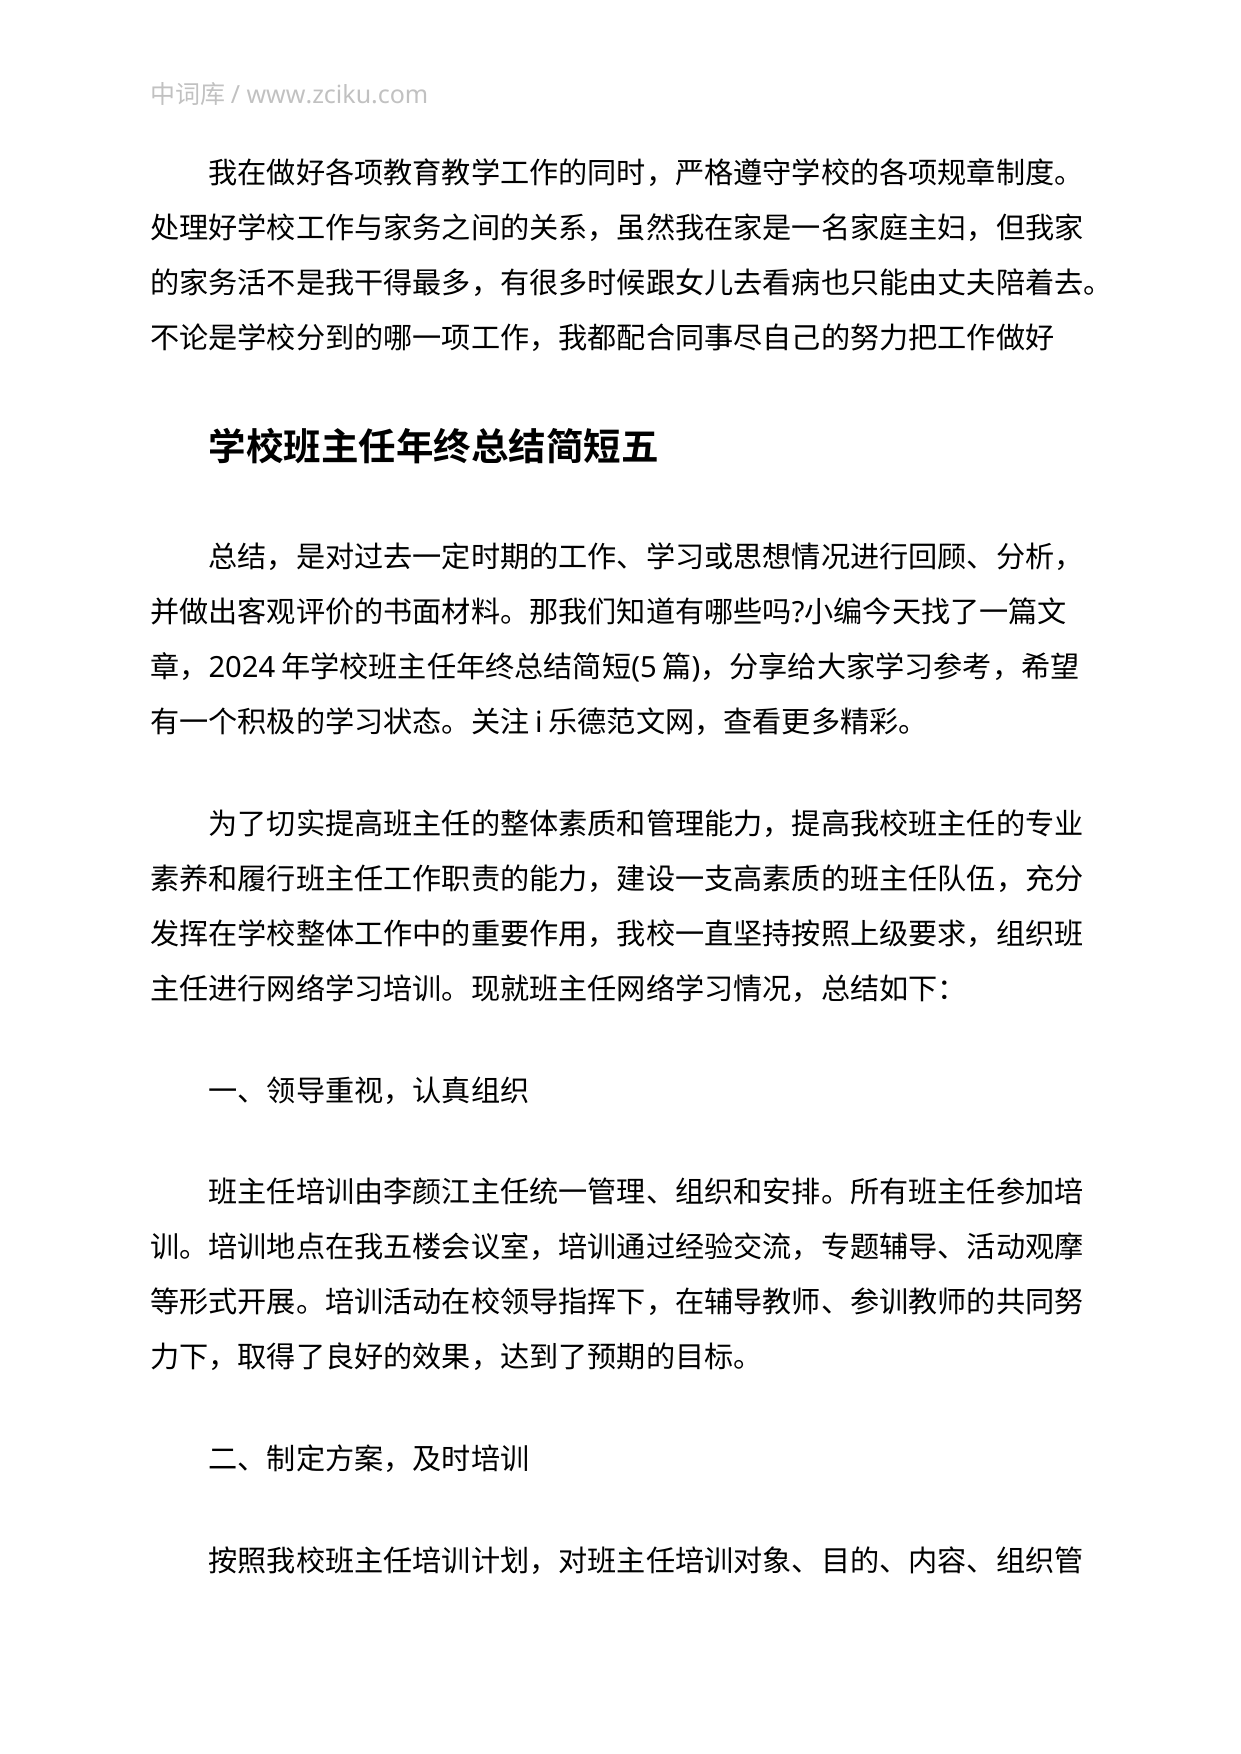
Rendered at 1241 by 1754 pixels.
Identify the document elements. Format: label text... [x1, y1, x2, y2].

text 为了切实提高班主任的整体素质和管理能力，提高我校班主任的专业素养和履行班主任工作职责的能力，建设一支高素质的班主任队伍，充分发挥在学校整体工作中的重要作用，我校一直坚持按照上级要求，组织班主任进行网络学习培训。现就班主任网络学习情况，总结如下： [150, 801, 1090, 1008]
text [150, 1537, 1090, 1579]
text 我在做好各项教育教学工作的同时，严格遵守学校的各项规章制度。处理好学校工作与家务之间的关系，虽然我在家是一名家庭主妇，但我家的家务活不是我干得最多，有很多时候跟女儿去看病也只能由丈夫陪着去。不论是学校分到的哪一项工作，我都配合同事尽自己的努力把工作做好 [150, 150, 1090, 357]
text 二、制定方案，及时培训 [150, 1435, 1090, 1478]
text 班主任培训由李颜江主任统一管理、组织和安排。所有班主任参加培训。培训地点在我五楼会议室，培训通过经验交流，专题辅导、活动观摩等形式开展。培训活动在校领导指挥下，在辅导教师、参训教师的共同努力下，取得了良好的效果，达到了预期的目标。 [150, 1169, 1090, 1376]
text 学校班主任年终总结简短五 [150, 416, 1090, 471]
text 总结，是对过去一定时期的工作、学习或思想情况进行回顾、分析，并做出客观评价的书面材料。那我们知道有哪些吗?小编今天找了一篇文章，2024年学校班主任年终总结简短(5篇)，分享给大家学习参考，希望有一个积极的学习状态。关注i乐德范文网，查看更多精彩。 [150, 534, 1090, 741]
text 一、领导重视，认真组织 [150, 1067, 1090, 1109]
